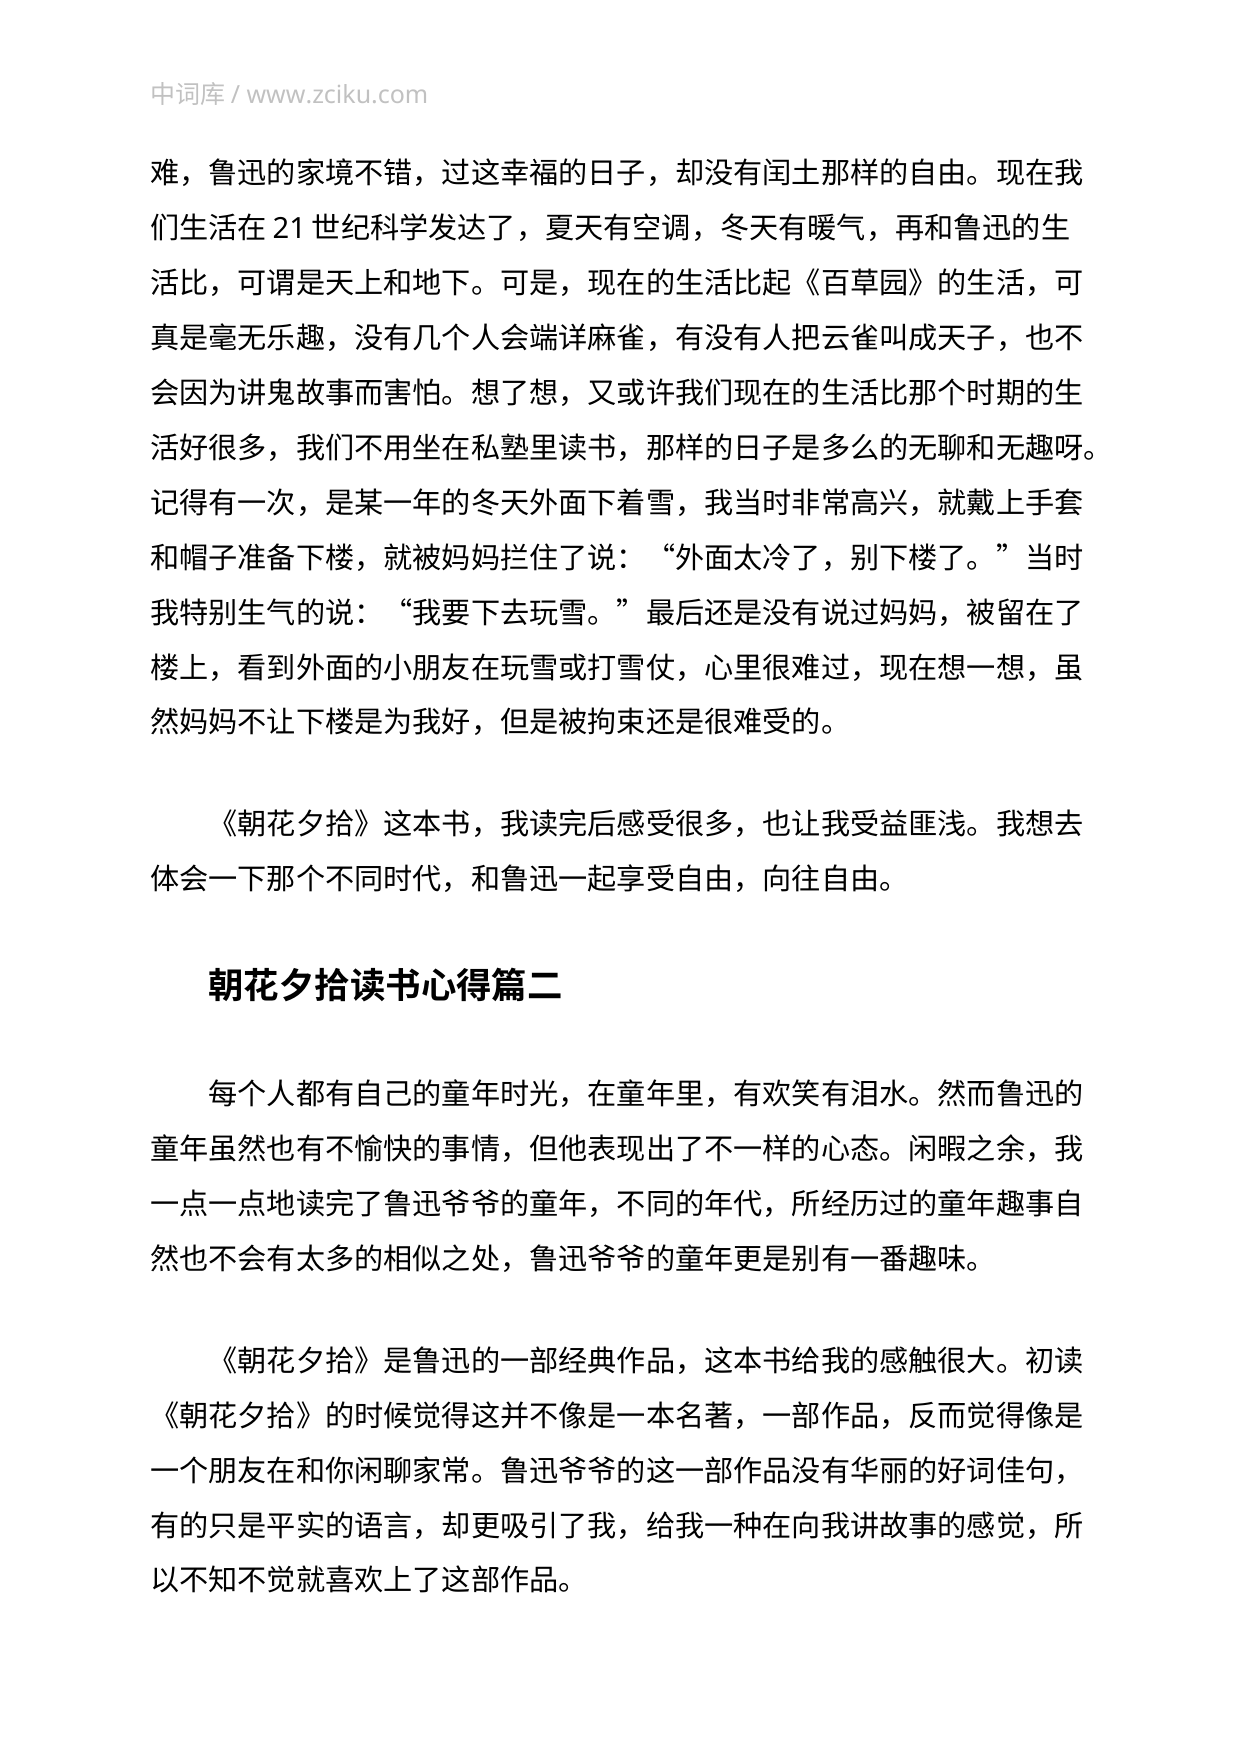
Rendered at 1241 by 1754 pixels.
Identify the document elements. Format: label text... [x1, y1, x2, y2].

text 《朝花夕拾》是鲁迅的一部经典作品，这本书给我的感触很大。初读《朝花夕拾》的时候觉得这并不像是一本名著，一部作品，反而觉得像是一个朋友在和你闲聊家常。鲁迅爷爷的这一部作品没有华丽的好词佳句，有的只是平实的语言，却更吸引了我，给我一种在向我讲故事的感觉，所以不知不觉就喜欢上了这部作品。 [150, 1337, 1090, 1599]
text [150, 150, 1090, 741]
text 朝花夕拾读书心得篇二 [150, 957, 1090, 1009]
text 《朝花夕拾》这本书，我读完后感受很多，也让我受益匪浅。我想去体会一下那个不同时代，和鲁迅一起享受自由，向往自由。 [150, 801, 1090, 898]
text 每个人都有自己的童年时光，在童年里，有欢笑有泪水。然而鲁迅的童年虽然也有不愉快的事情，但他表现出了不一样的心态。闲暇之余，我一点一点地读完了鲁迅爷爷的童年，不同的年代，所经历过的童年趣事自然也不会有太多的相似之处，鲁迅爷爷的童年更是别有一番趣味。 [150, 1071, 1090, 1278]
